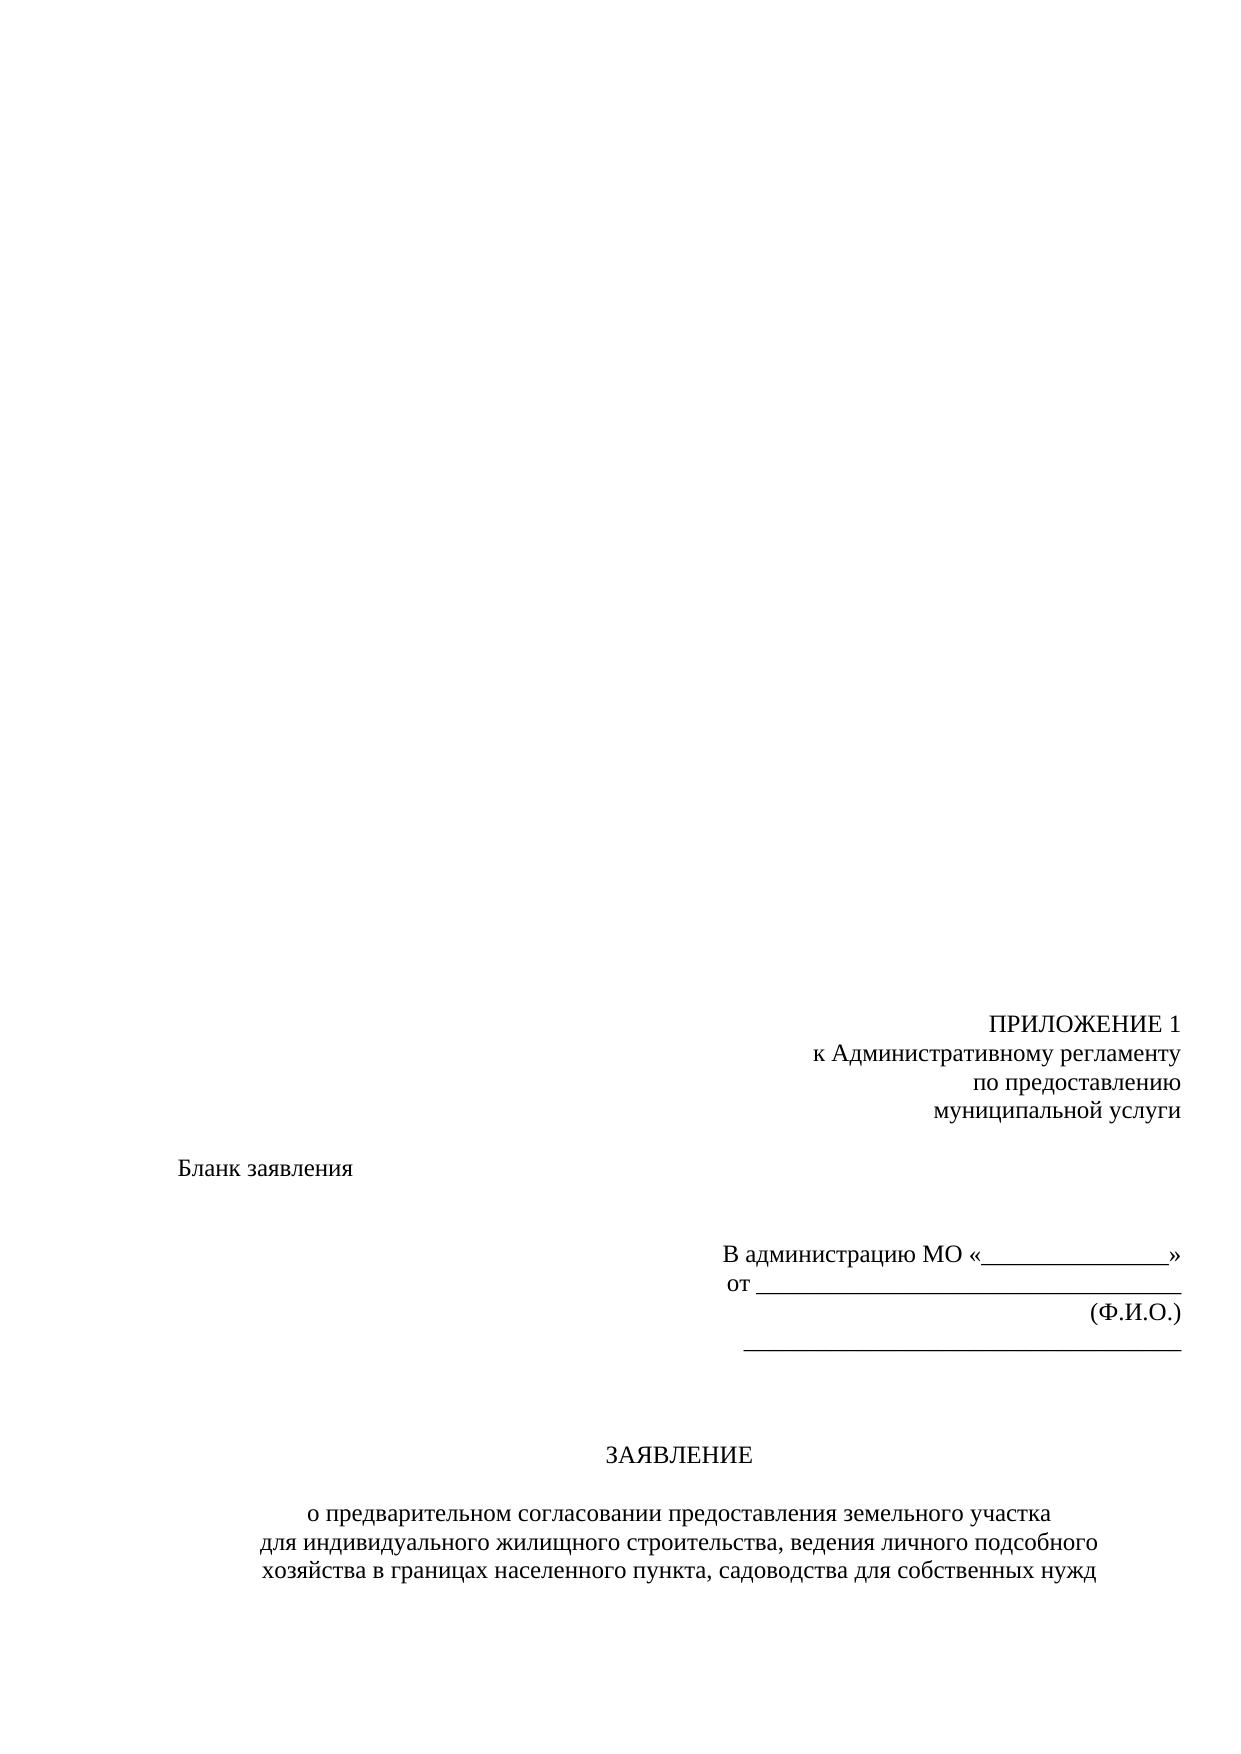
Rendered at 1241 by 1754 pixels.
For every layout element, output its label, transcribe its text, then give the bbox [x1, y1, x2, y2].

text о предварительном согласовании предоставления земельного участка [177, 1498, 1181, 1527]
text к Административному регламенту [177, 1038, 1181, 1067]
text для индивидуального жилищного строительства, ведения личного подсобного [177, 1527, 1181, 1556]
text ___________________________________ [177, 1326, 1181, 1354]
text ЗАЯВЛЕНИЕ [177, 1441, 1181, 1469]
text по предоставлению [177, 1067, 1181, 1096]
text от __________________________________ [177, 1268, 1181, 1297]
text (Ф.И.О.) [177, 1297, 1181, 1326]
text ПРИЛОЖЕНИЕ 1 [177, 1009, 1181, 1038]
text Бланк заявления [177, 1153, 1181, 1182]
text хозяйства в границах населенного пункта, садоводства для собственных нужд [177, 1556, 1181, 1584]
text муниципальной услуги [177, 1096, 1181, 1124]
text В администрацию МО «_______________» [177, 1239, 1181, 1268]
